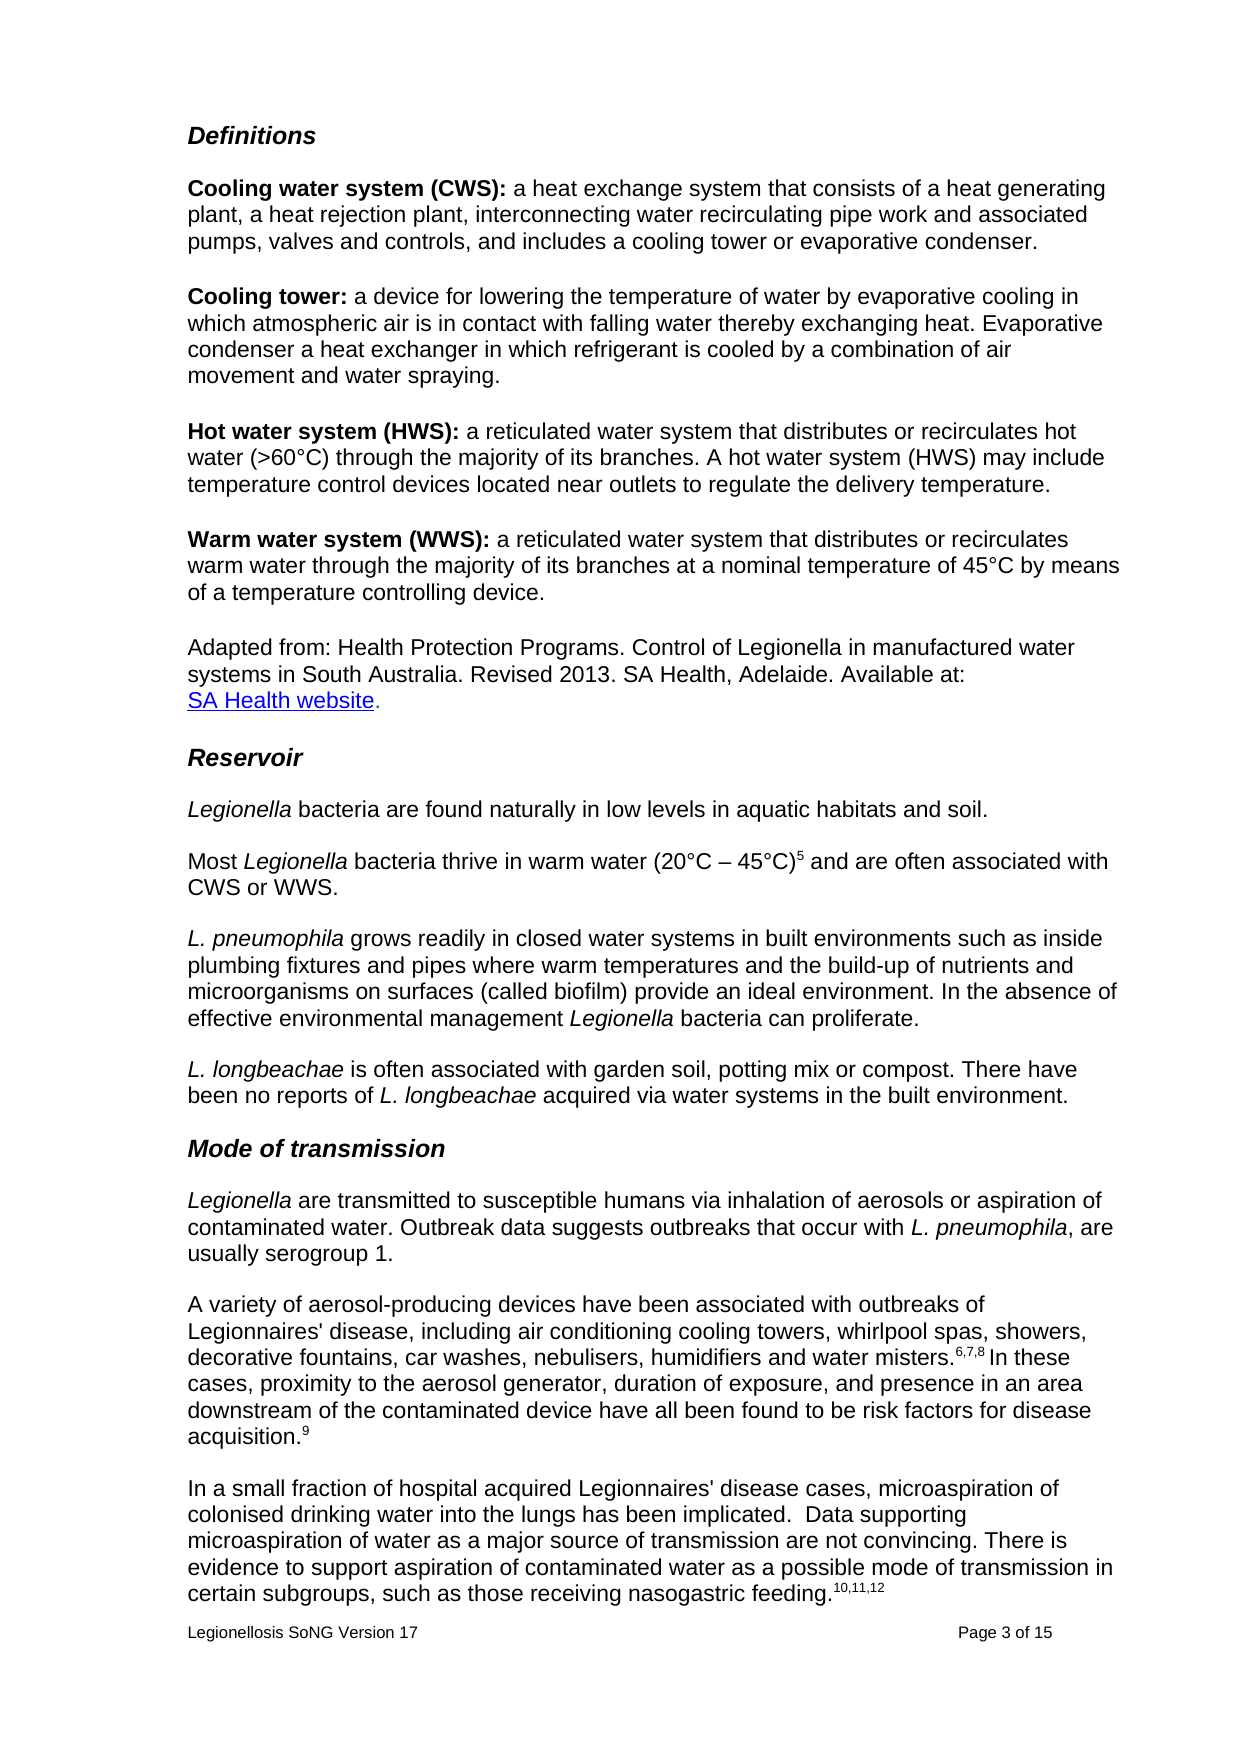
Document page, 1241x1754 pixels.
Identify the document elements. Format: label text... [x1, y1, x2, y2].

text Warm water system (WWS): a reticulated water system that distributes or recirculates warm water through the majority of its branches at a nominal temperature of 45°C by means of a temperature controlling device. [187, 526, 1124, 605]
text In a small fraction of hospital acquired Legionnaires' disease cases, microaspiration of colonised drinking water into the lungs has been implicated. Data supporting microaspiration of water as a major source of transmission are not convincing. There is evidence to support aspiration of contaminated water as a possible mode of transmission in certain subgroups, such as those receiving nasogastric feeding.10,11,12 [187, 1474, 1124, 1606]
text Adapted from: Health Protection Programs. Control of Legionella in manufactured water systems in South Australia. Revised 2013. SA Health, Adelaide. Available at: SA Health website. [187, 634, 1124, 713]
text Legionella bacteria are found naturally in low levels in aquatic habitats and soil. [187, 796, 1124, 823]
subtitle Reservoir [187, 743, 1124, 771]
text Cooling tower: a device for lowering the temperature of water by evaporative cooling in which atmospheric air is in contact with falling water thereby exchanging heat. Evaporative condenser a heat exchanger in which refrigerant is cooled by a combination of air movement and water spraying. [187, 283, 1124, 389]
text Most Legionella bacteria thrive in warm water (20°C – 45°C)5 and are often associated with CWS or WWS. [187, 848, 1124, 900]
text Hot water system (HWS): a reticulated water system that distributes or recirculates hot water (>60°C) through the majority of its branches. A hot water system (HWS) may include temperature control devices located near outlets to regulate the delivery temperature. [187, 418, 1124, 497]
text L. pneumophila grows readily in closed water systems in built environments such as inside plumbing fixtures and pipes where warm temperatures and the build-up of nutrients and microorganisms on surfaces (called biofilm) provide an ideal environment. In the absence of effective environmental management Legionella bacteria can proliferate. [187, 925, 1124, 1031]
text A variety of aerosol-producing devices have been associated with outbreaks of Legionnaires' disease, including air conditioning cooling towers, whirlpool spas, showers, decorative fountains, car washes, nebulisers, humidifiers and water misters.6,7,8 In these cases, proximity to the aerosol generator, duration of exposure, and presence in an area downstream of the contaminated device have all been found to be risk factors for disease acquisition.9 [187, 1291, 1124, 1449]
text Cooling water system (CWS): a heat exchange system that consists of a heat generating plant, a heat rejection plant, interconnecting water recirculating pipe work and associated pumps, valves and controls, and includes a cooling tower or evaporative condenser. [187, 175, 1124, 254]
subtitle Definitions [187, 121, 1124, 150]
text L. longbeachae is often associated with garden soil, potting mix or compost. There have been no reports of L. longbeachae acquired via water systems in the built environment. [187, 1056, 1124, 1108]
subtitle Mode of transmission [187, 1133, 1124, 1162]
text Legionella are transmitted to susceptible humans via inhalation of aerosols or aspiration of contaminated water. Outbreak data suggests outbreaks that occur with L. pneumophila, are usually serogroup 1. [187, 1187, 1124, 1266]
